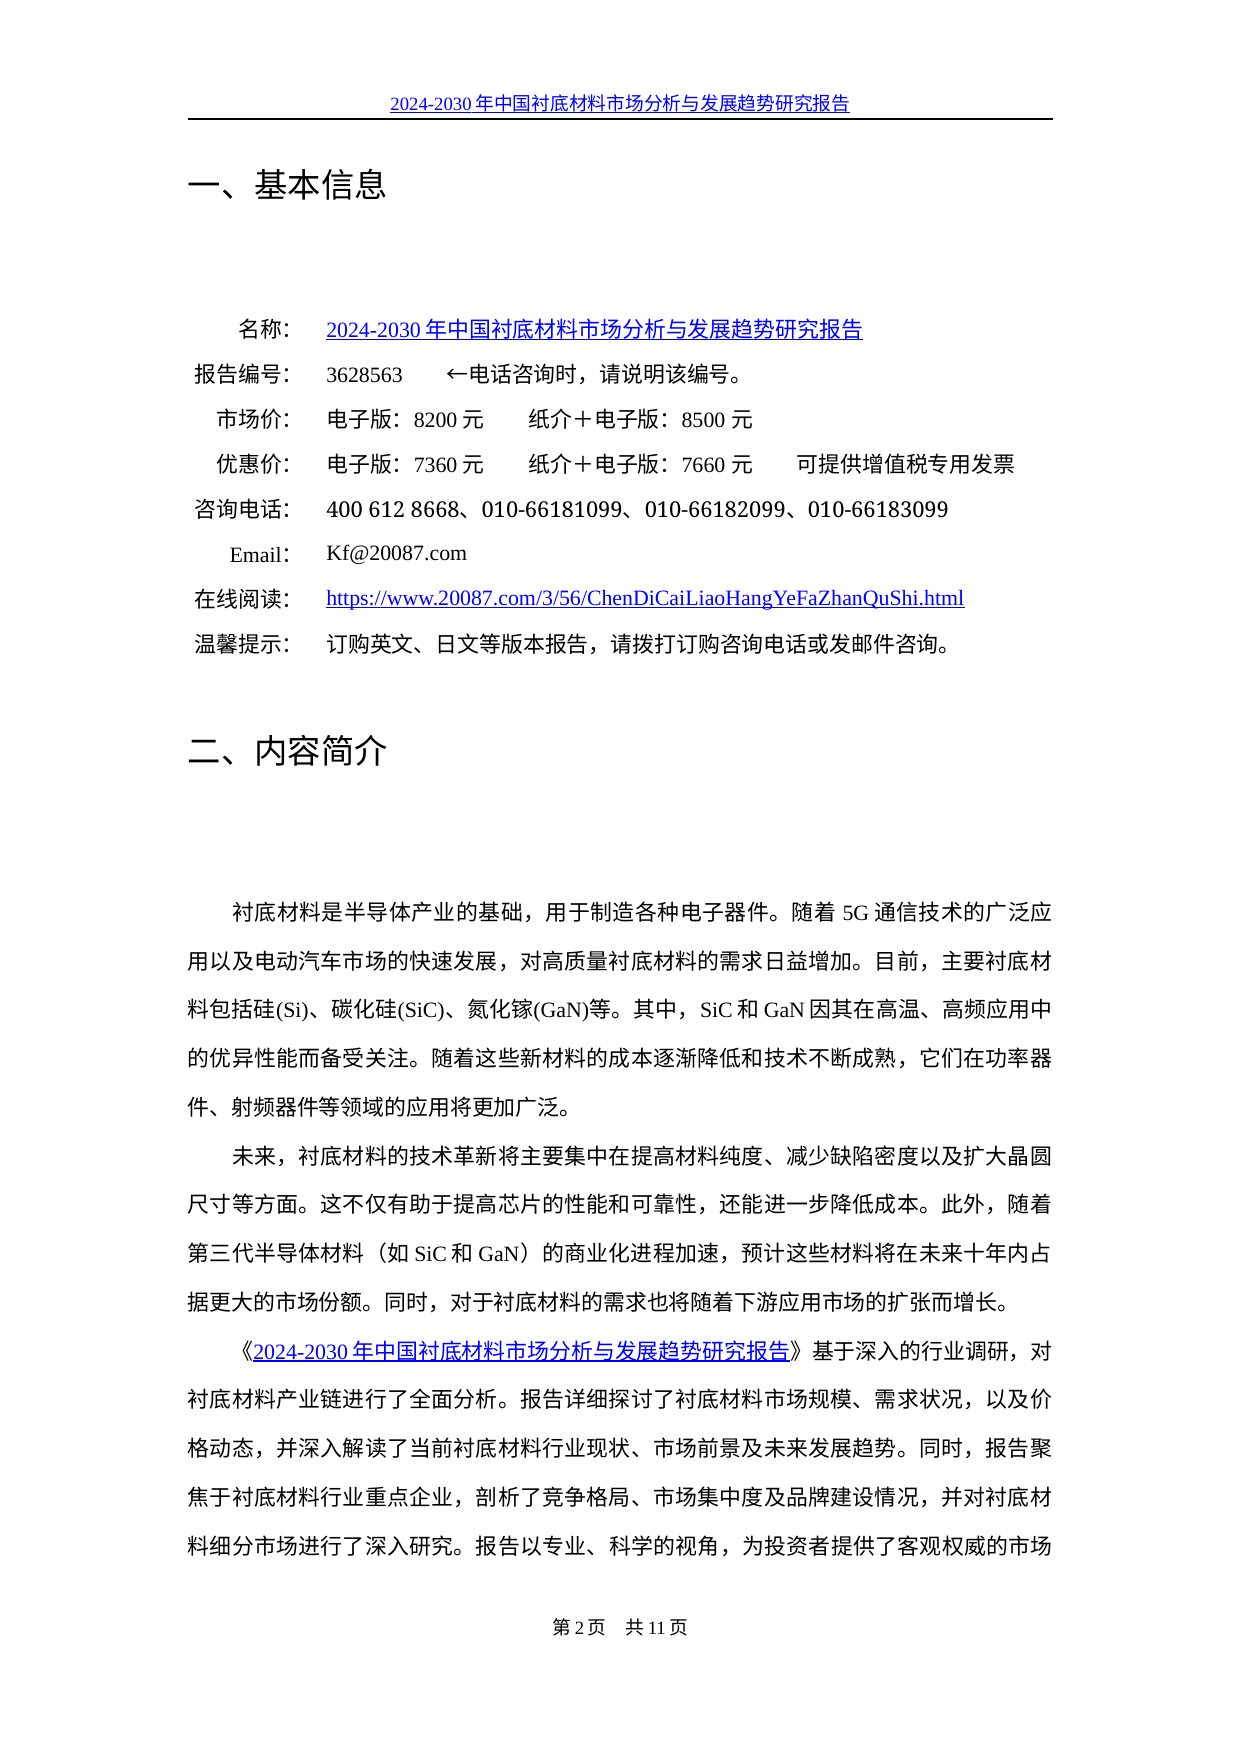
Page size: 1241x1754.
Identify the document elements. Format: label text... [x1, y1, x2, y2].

table_cell [315, 582, 1073, 627]
title 一、基本信息 [187, 150, 1053, 215]
table_cell Kf@20087.com [315, 537, 1073, 582]
table_cell 报告编号： [167, 357, 315, 402]
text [187, 894, 1053, 1561]
table_cell 订购英文、日文等版本报告，请拨打订购咨询电话或发邮件咨询。 [315, 627, 1073, 672]
table_cell 电子版：7360 元 纸介＋电子版：7660 元 可提供增值税专用发票 [315, 447, 1073, 492]
table_header 2024-2030年中国衬底材料市场分析与发展趋势研究报告 [315, 312, 1073, 357]
table_cell Email： [167, 537, 315, 582]
table_cell 400 612 8668、010-66181099、010-66182099、010-66183099 [315, 492, 1073, 537]
table_cell 电子版：8200 元 纸介＋电子版：8500 元 [315, 402, 1073, 447]
table_header 名称： [167, 312, 315, 357]
table_cell 咨询电话： [167, 492, 315, 537]
table_cell 优惠价： [167, 447, 315, 492]
title 二、内容简介 [187, 717, 1053, 782]
table_cell 温馨提示： [167, 627, 315, 672]
table_cell 3628563 ←电话咨询时，请说明该编号。 [315, 357, 1073, 402]
table_cell 市场价： [167, 402, 315, 447]
table_cell 在线阅读： [167, 582, 315, 627]
